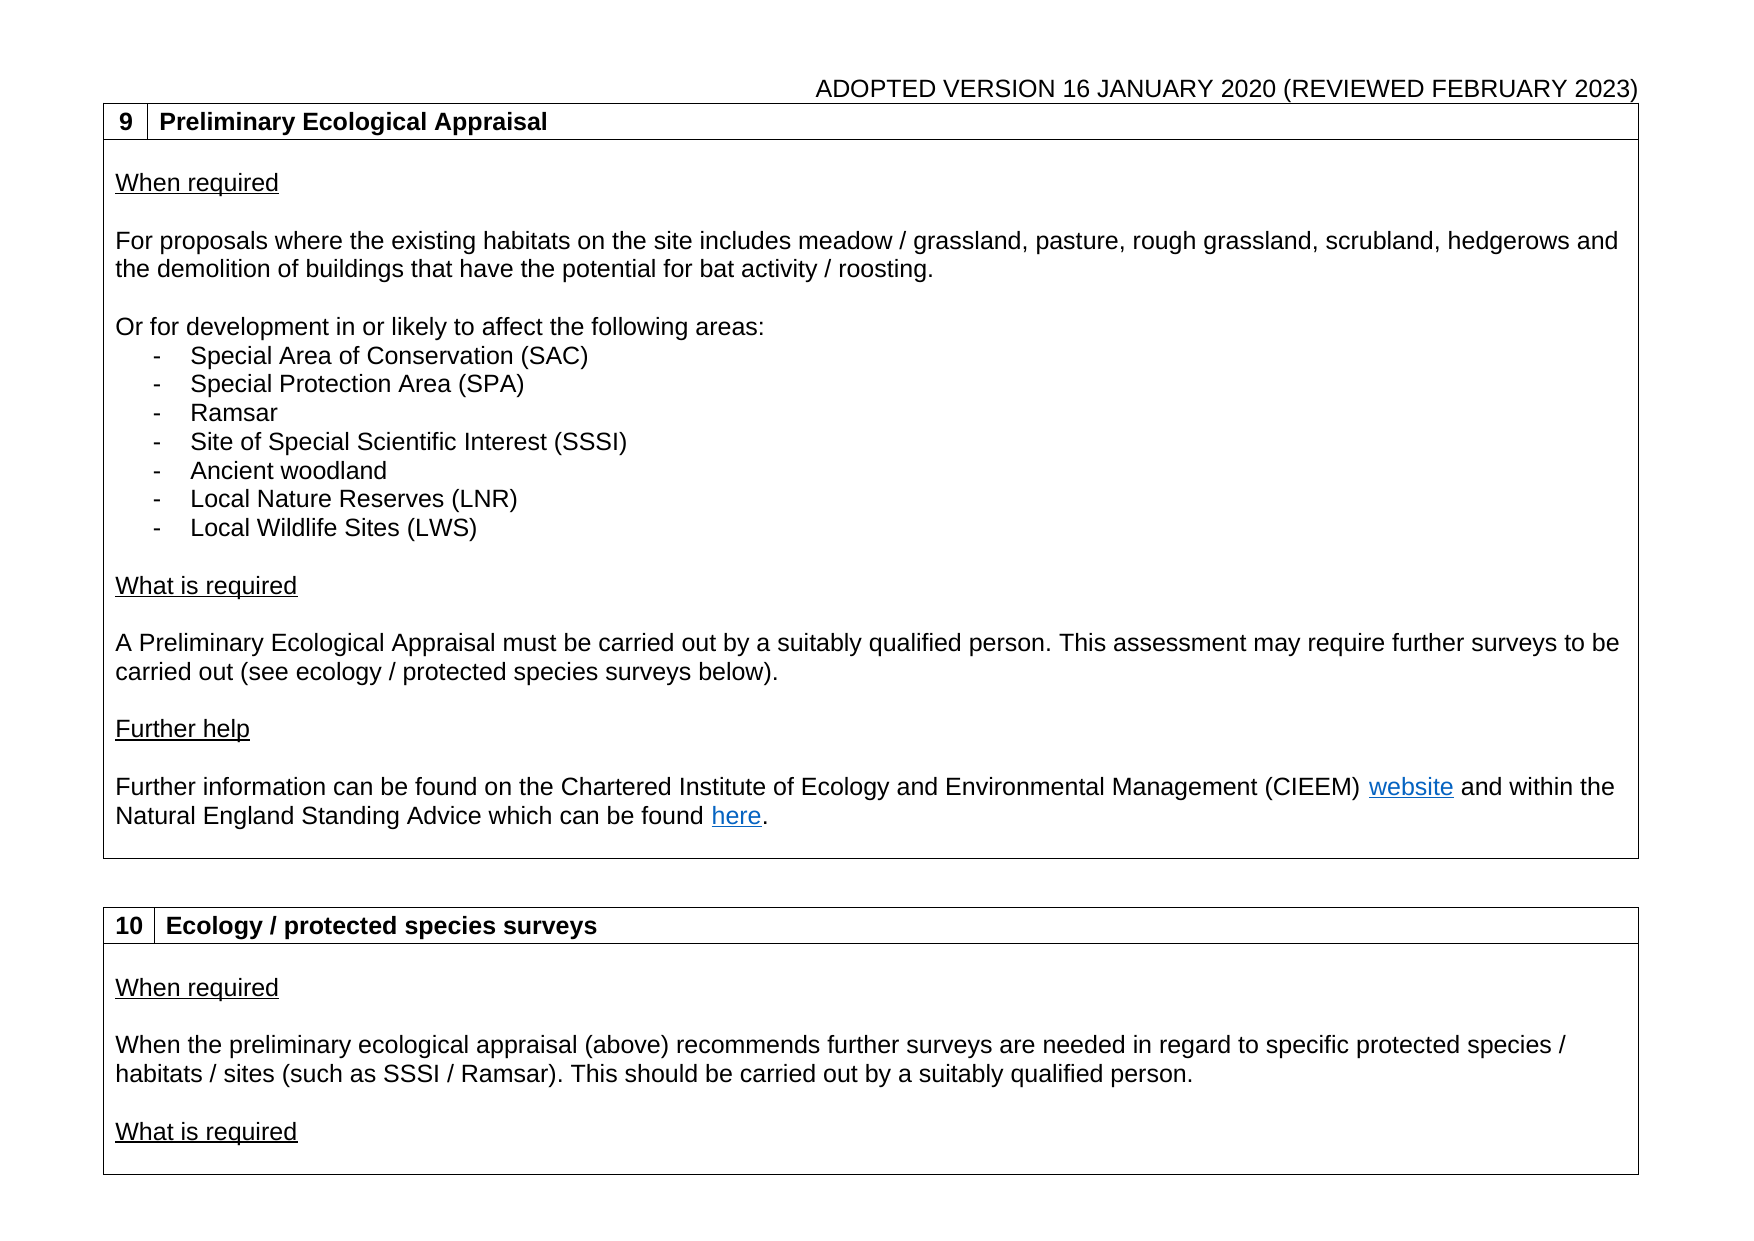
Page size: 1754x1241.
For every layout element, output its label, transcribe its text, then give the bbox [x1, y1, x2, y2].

table_cell When required For proposals where the existing habitats on the site includes meadow / grassland, pasture, rough grassland, scrubland, hedgerows and the demolition of buildings that have the potential for bat activity / roosting. Or for development in or likely to affect the following areas: Special Area of Conservation (SAC) Special Protection Area (SPA) Ramsar Site of Special Scientific Interest (SSSI) Ancient woodland Local Nature Reserves (LNR) Local Wildlife Sites (LWS) What is required A Preliminary Ecological Appraisal must be carried out by a suitably qualified person. This assessment may require further surveys to be carried out (see ecology / protected species surveys below). Further help Further information can be found on the Chartered Institute of Ecology and Environmental Management (CIEEM) website and within the Natural England Standing Advice which can be found here. [104, 140, 1638, 858]
table_header 9 [104, 104, 147, 138]
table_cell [104, 944, 1638, 1174]
table_header Preliminary Ecological Appraisal [148, 104, 1638, 138]
table_header Ecology / protected species surveys [155, 908, 1638, 943]
table_header 10 [104, 908, 154, 943]
